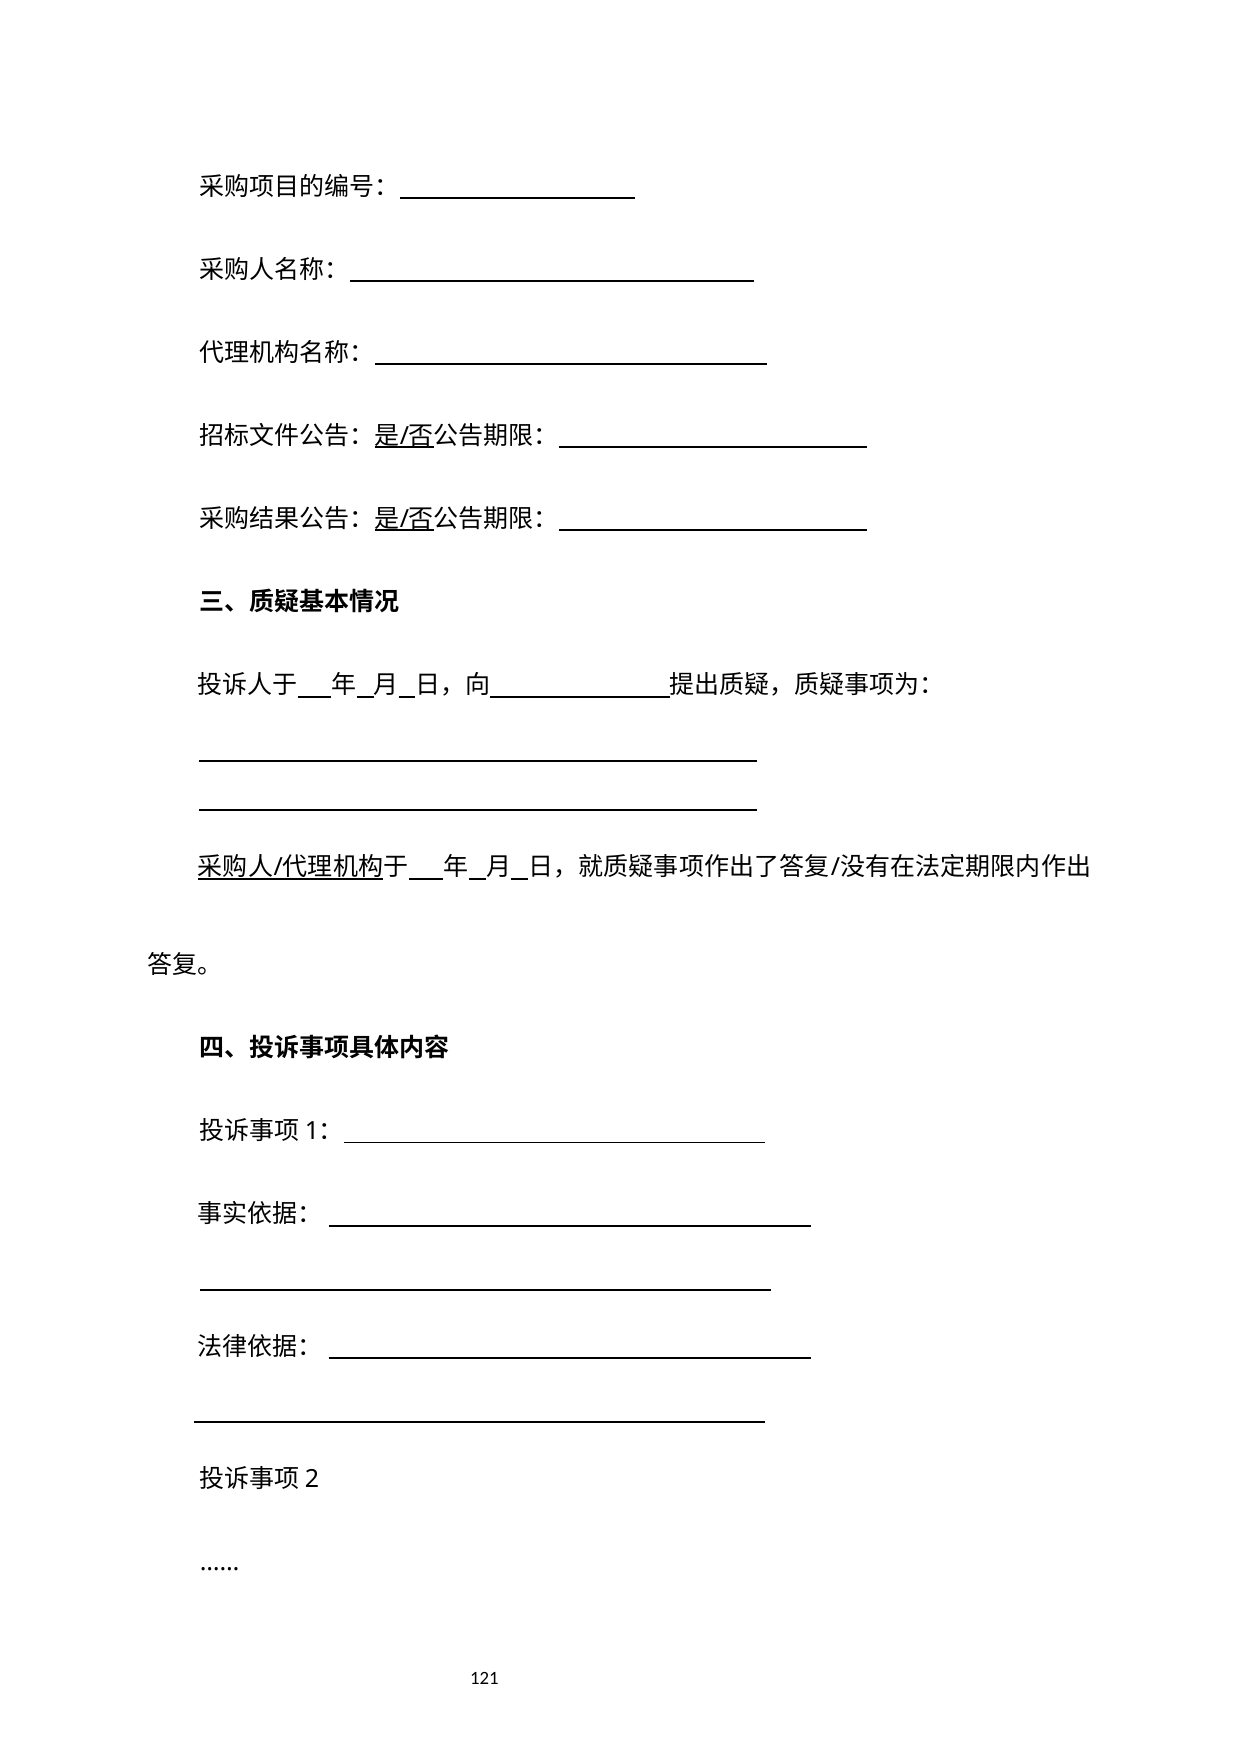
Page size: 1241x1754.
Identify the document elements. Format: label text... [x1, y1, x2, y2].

text 投诉人于 年 月 日，向 提出质疑，质疑事项为： [148, 650, 1092, 715]
text 招标文件公告：是/否公告期限： [150, 401, 1092, 466]
text 采购人/代理机构于 年 月 日，就质疑事项作出了答复/没有在法定期限内作出答复。 [148, 832, 1092, 995]
text 采购结果公告：是/否公告期限： [150, 484, 1092, 549]
text 采购项目的编号： [150, 152, 1092, 217]
text 采购人名称： [150, 235, 1092, 300]
text 代理机构名称： [150, 318, 1092, 383]
text 四、投诉事项具体内容 [150, 1013, 1092, 1078]
text 投诉事项2 [150, 1444, 1092, 1509]
text 三、质疑基本情况 [150, 567, 1092, 632]
text 事实依据： [148, 1179, 1092, 1244]
text …… [150, 1528, 1092, 1593]
text 投诉事项1： [150, 1096, 1092, 1161]
text 法律依据： [148, 1312, 1092, 1377]
